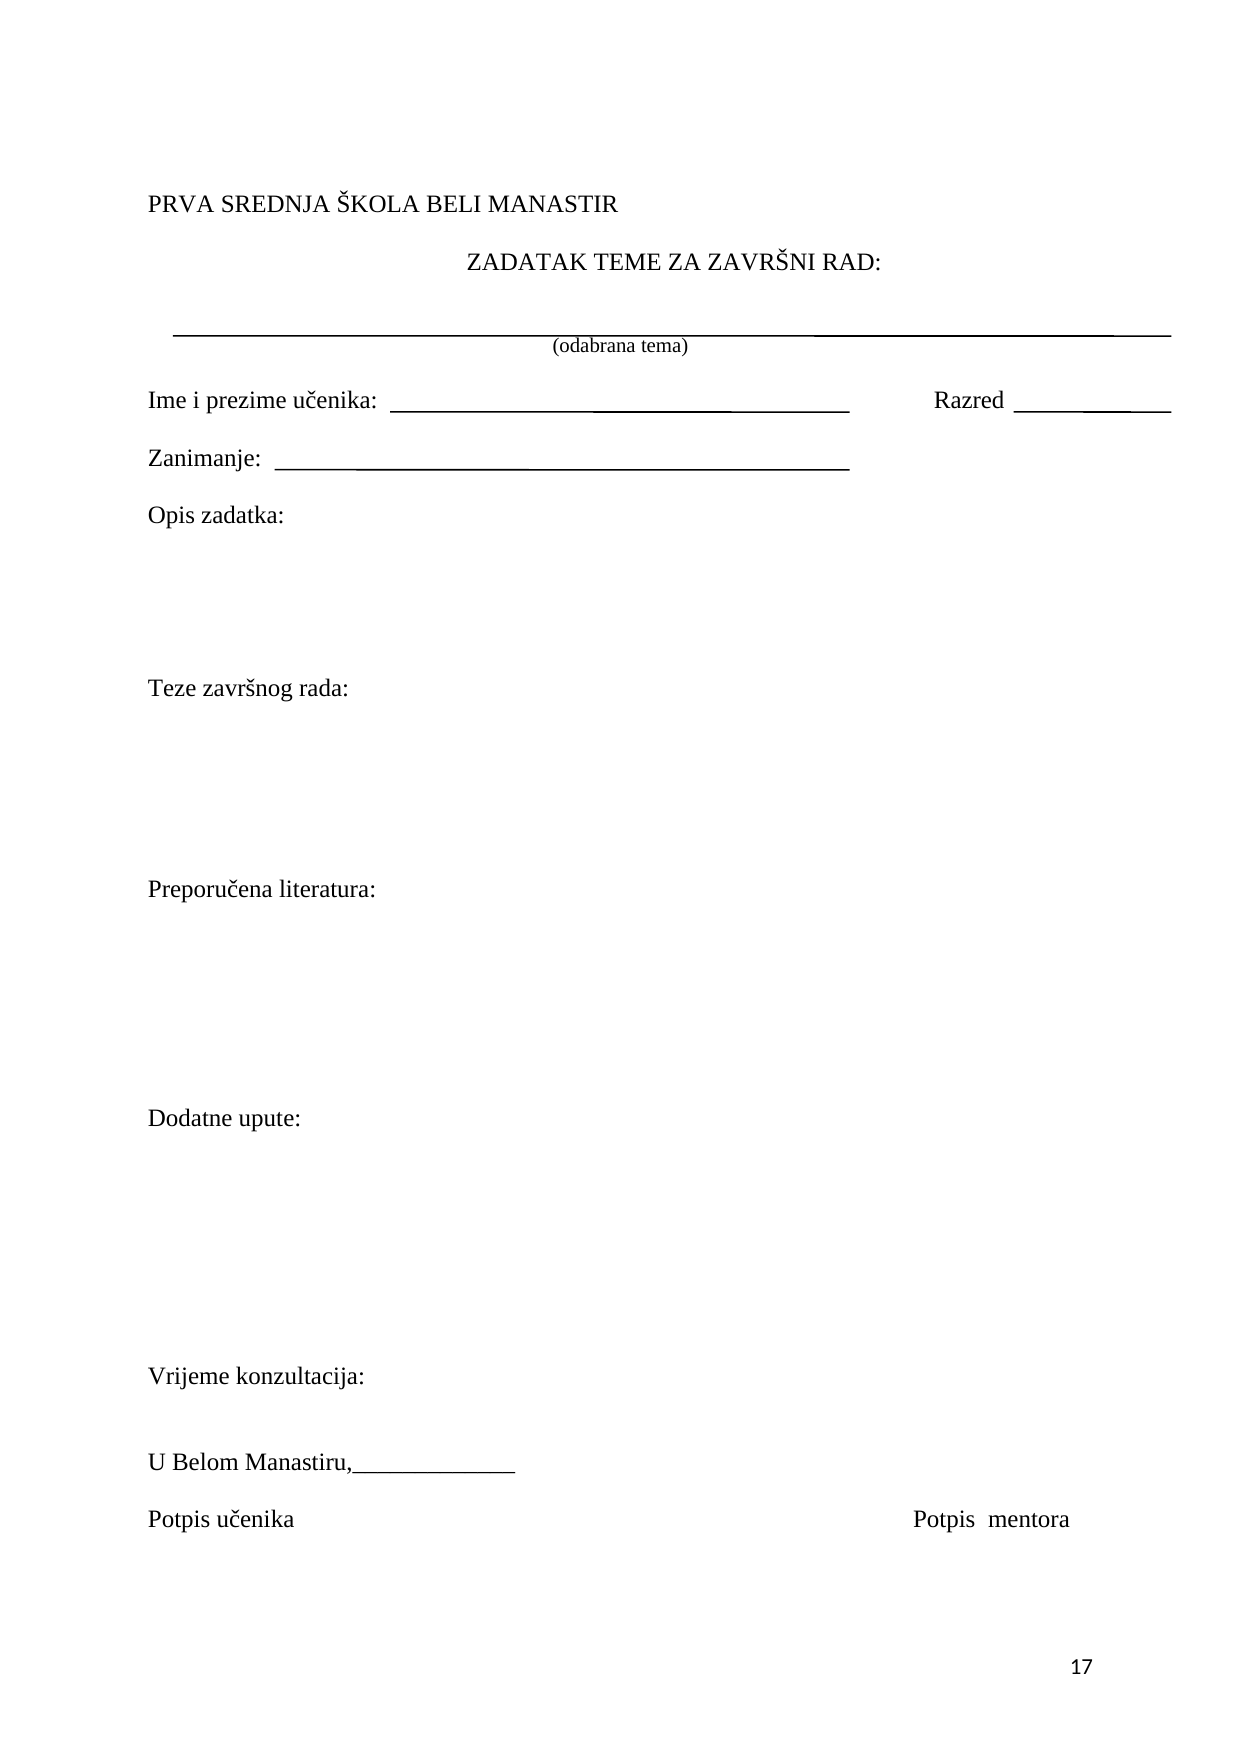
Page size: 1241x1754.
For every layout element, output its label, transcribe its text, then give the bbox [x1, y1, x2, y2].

text Opis zadatka: [148, 500, 1093, 529]
text Preporučena literatura: [148, 874, 1093, 903]
text Vrijeme konzultacija: [148, 1361, 1093, 1390]
text Dodatne upute: [148, 1103, 1093, 1132]
text ZADATAK TEME ZA ZAVRŠNI RAD: [148, 247, 1093, 276]
text PRVA SREDNJA ŠKOLA BELI MANASTIR [148, 189, 1093, 218]
text Ime i prezime učenika: Razred [148, 385, 1093, 414]
text Potpis učenika Potpis mentora [148, 1504, 1093, 1533]
text Teze završnog rada: [148, 673, 1093, 702]
text U Belom Manastiru,_____________ [148, 1447, 1093, 1476]
text (odabrana tema) [148, 333, 1093, 357]
text Zanimanje: [148, 443, 1093, 472]
